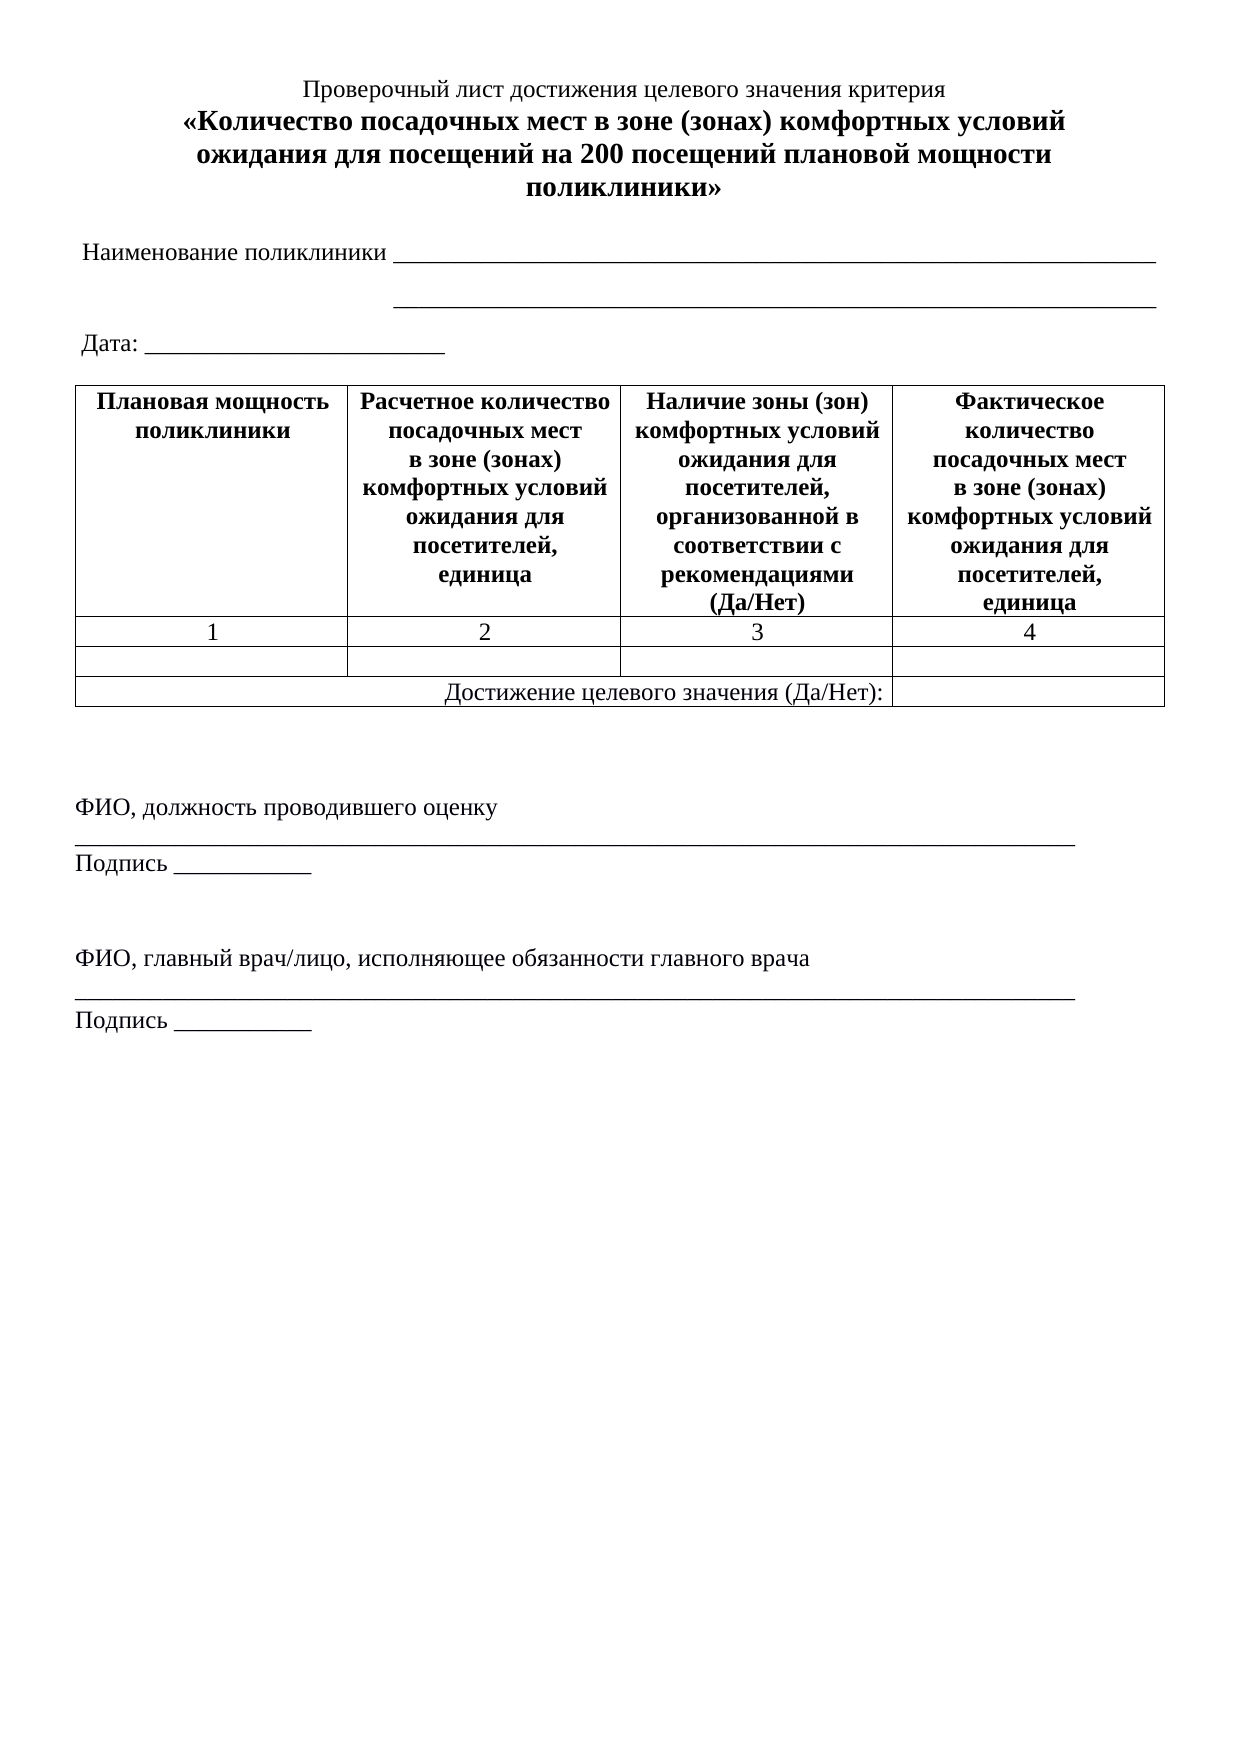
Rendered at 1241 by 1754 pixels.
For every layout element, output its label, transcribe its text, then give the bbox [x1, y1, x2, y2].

text ФИО, должность проводившего оценку ________________________________________________________________________________ [75, 793, 1171, 849]
table_header Наличие зоны (зон) комфортных условий ожидания для посетителей, организованной в соответствии с рекомендациями (Да/Нет) [621, 386, 892, 616]
text Наименование поликлиники _____________________________________________________________ [82, 237, 1167, 265]
table_header Расчетное количество посадочных мест в зоне (зонах) комфортных условий ожидания для посетителей, единица [348, 386, 620, 616]
table_cell 2 [348, 617, 620, 646]
table_header Фактическое количество посадочных мест в зоне (зонах) комфортных условий ожидания для посетителей, единица [893, 386, 1164, 616]
table_header Плановая мощность поликлиники [76, 386, 347, 616]
text Подпись ___________ [75, 849, 1171, 877]
table_cell Достижение целевого значения (Да/Нет): [76, 677, 892, 706]
table_cell [76, 647, 347, 676]
text Дата: ________________________ [75, 328, 1167, 356]
table_cell 3 [621, 617, 892, 646]
text «Количество посадочных мест в зоне (зонах) комфортных условий ожидания для посещений на 200 посещений плановой мощности поликлиники» [121, 103, 1126, 203]
table_cell 4 [893, 617, 1164, 646]
text _____________________________________________________________ [81, 282, 1167, 311]
table_cell 1 [76, 617, 347, 646]
text Проверочный лист достижения целевого значения критерия [121, 75, 1126, 103]
table_cell [348, 647, 620, 676]
text Подпись ___________ [75, 1005, 1165, 1034]
table_cell [893, 647, 1164, 676]
table_cell [893, 677, 1164, 706]
table_cell [621, 647, 892, 676]
text ФИО, главный врач/лицо, исполняющее обязанности главного врача ________________________________________________________________________________ [75, 943, 1165, 1003]
